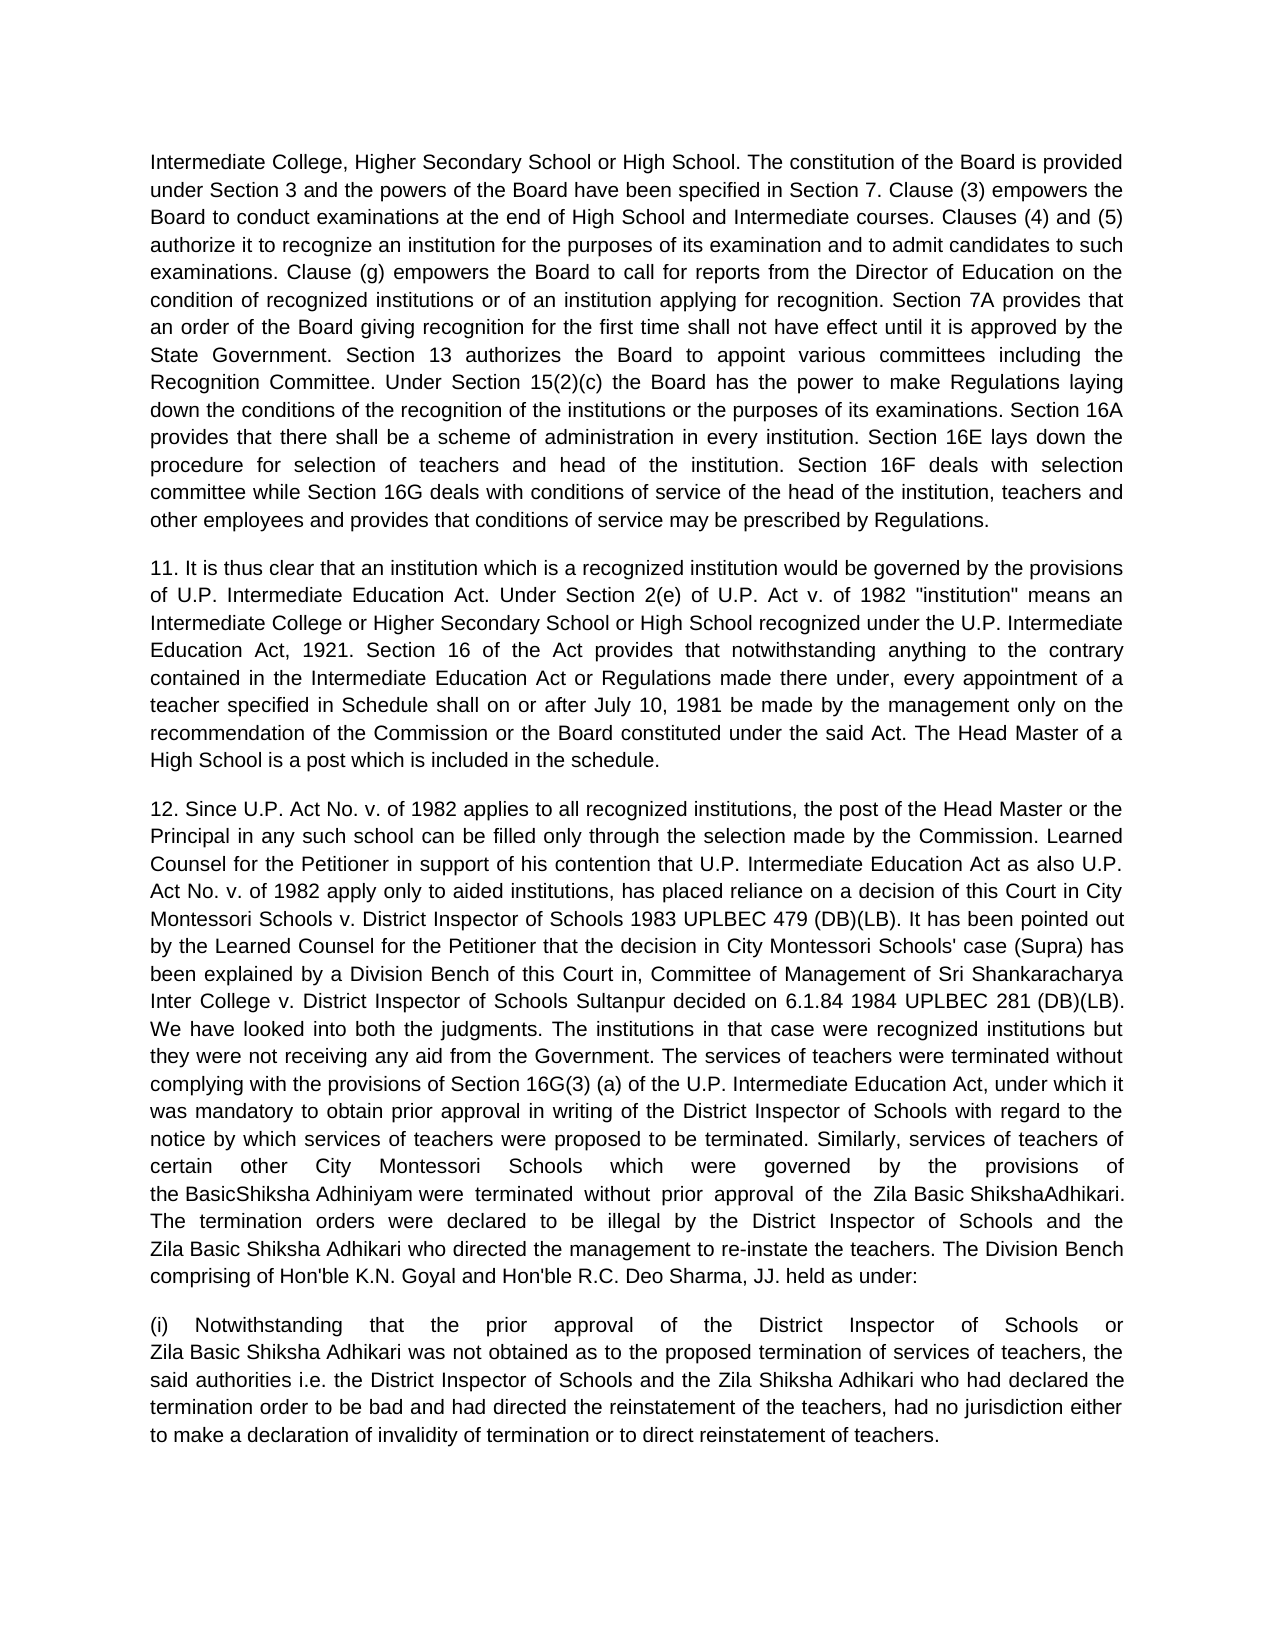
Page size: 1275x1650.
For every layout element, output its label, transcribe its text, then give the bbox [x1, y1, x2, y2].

text (i) Notwithstanding that the prior approval of the District Inspector of Schools or Zila Basic Shiksha Adhikari was not obtained as to the proposed termination of services of teachers, the said authorities i.e. the District Inspector of Schools and the Zila Shiksha Adhikari who had declared the termination order to be bad and had directed the reinstatement of the teachers, had no jurisdiction either to make a declaration of invalidity of termination or to direct reinstatement of teachers. [150, 1312, 1125, 1446]
text 12. Since U.P. Act No. v. of 1982 applies to all recognized institutions, the post of the Head Master or the Principal in any such school can be filled only through the selection made by the Commission. Learned Counsel for the Petitioner in support of his contention that U.P. Intermediate Education Act as also U.P. Act No. v. of 1982 apply only to aided institutions, has placed reliance on a decision of this Court in City Montessori Schools v. District Inspector of Schools 1983 UPLBEC 479 (DB)(LB). It has been pointed out by the Learned Counsel for the Petitioner that the decision in City Montessori Schools' case (Supra) has been explained by a Division Bench of this Court in, Committee of Management of Sri Shankaracharya Inter College v. District Inspector of Schools Sultanpur decided on 6.1.84 1984 UPLBEC 281 (DB)(LB). We have looked into both the judgments. The institutions in that case were recognized institutions but they were not receiving any aid from the Government. The services of teachers were terminated without complying with the provisions of Section 16G(3) (a) of the U.P. Intermediate Education Act, under which it was mandatory to obtain prior approval in writing of the District Inspector of Schools with regard to the notice by which services of teachers were proposed to be terminated. Similarly, services of teachers of certain other City Montessori Schools which were governed by the provisions of the BasicShiksha Adhiniyam were terminated without prior approval of the Zila Basic ShikshaAdhikari. The termination orders were declared to be illegal by the District Inspector of Schools and the Zila Basic Shiksha Adhikari who directed the management to re-instate the teachers. The Division Bench comprising of Hon'ble K.N. Goyal and Hon'ble R.C. Deo Sharma, JJ. held as under: [150, 797, 1125, 1288]
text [150, 150, 1125, 531]
text 11. It is thus clear that an institution which is a recognized institution would be governed by the provisions of U.P. Intermediate Education Act. Under Section 2(e) of U.P. Act v. of 1982 "institution" means an Intermediate College or Higher Secondary School or High School recognized under the U.P. Intermediate Education Act, 1921. Section 16 of the Act provides that notwithstanding anything to the contrary contained in the Intermediate Education Act or Regulations made there under, every appointment of a teacher specified in Schedule shall on or after July 10, 1981 be made by the management only on the recommendation of the Commission or the Board constituted under the said Act. The Head Master of a High School is a post which is included in the schedule. [150, 556, 1125, 772]
